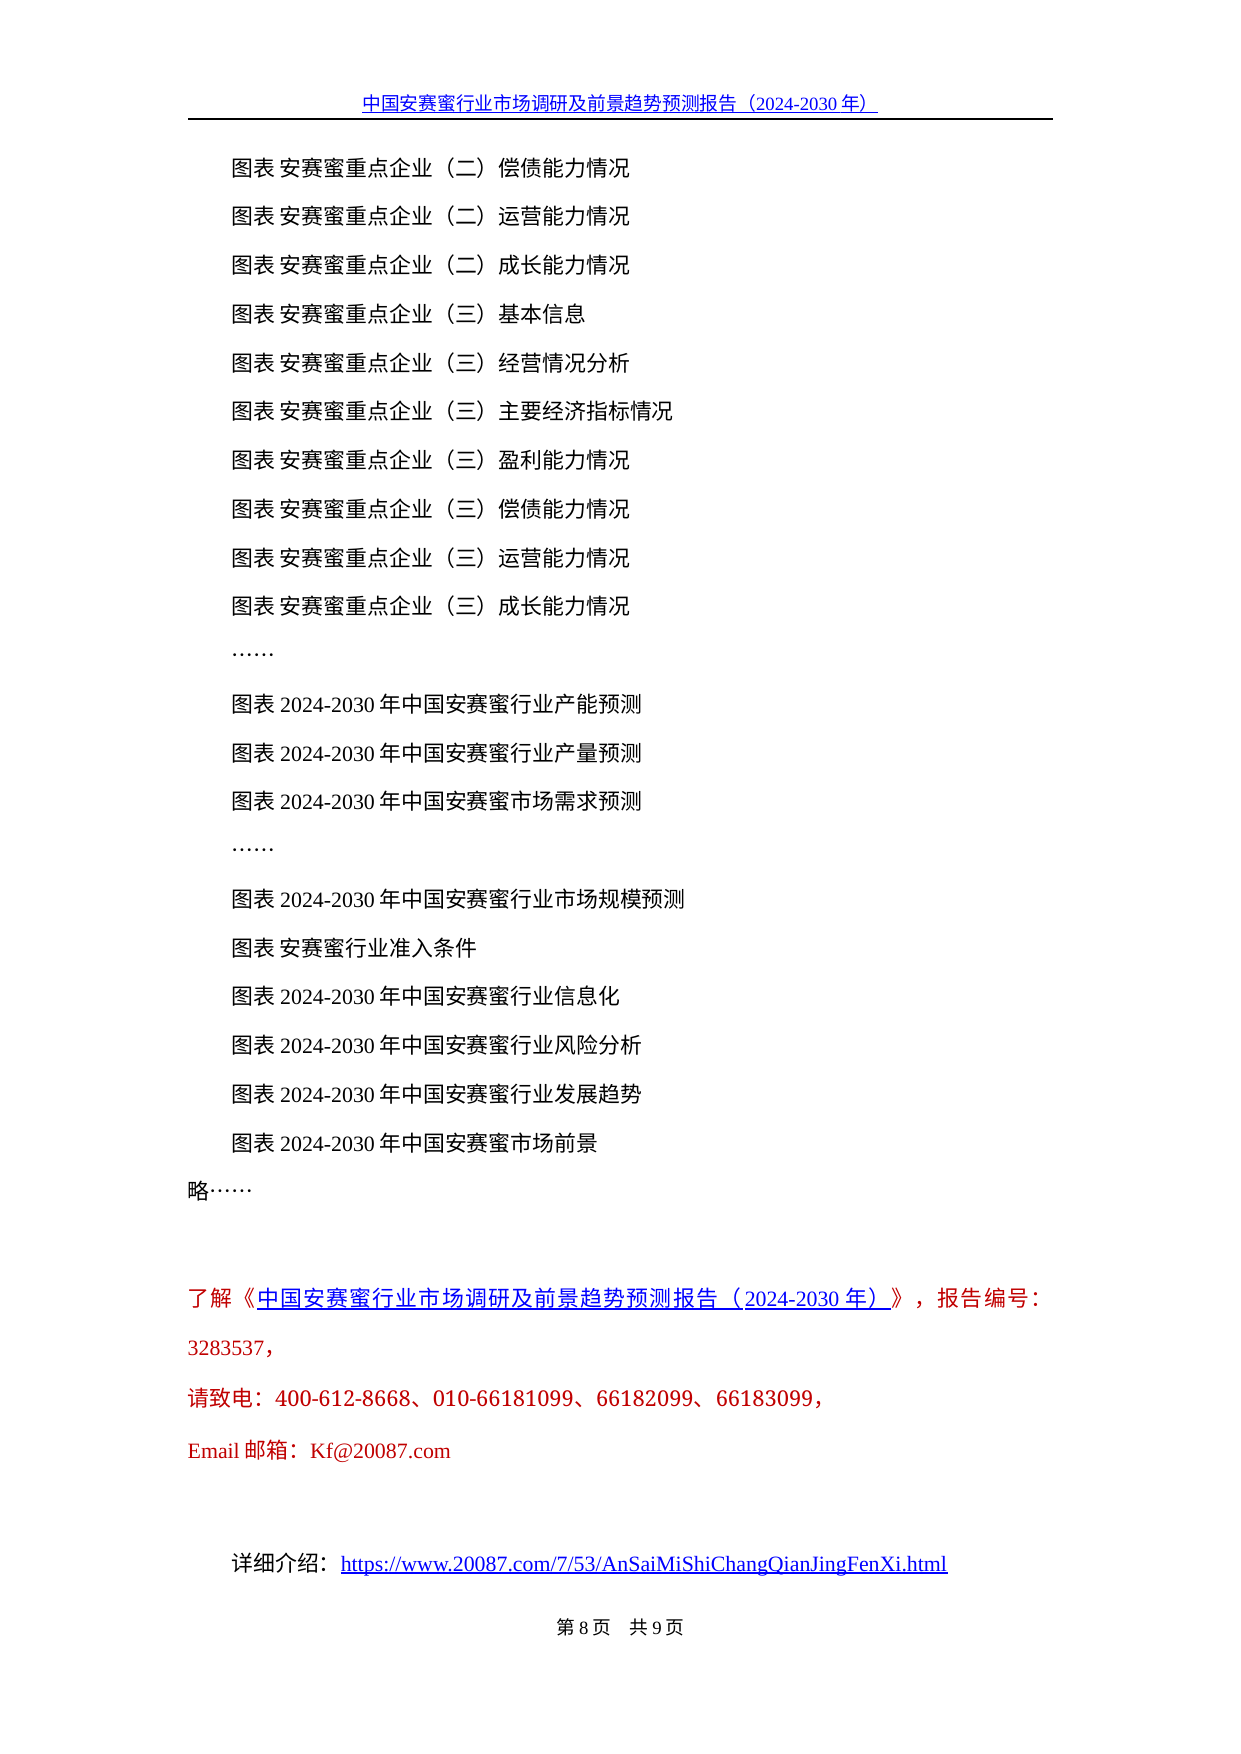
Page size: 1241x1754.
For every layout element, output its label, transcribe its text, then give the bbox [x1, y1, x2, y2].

text Email邮箱：Kf@20087.com [187, 1432, 1053, 1465]
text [187, 150, 1053, 1206]
text 了解《中国安赛蜜行业市场调研及前景趋势预测报告（2024-2030年）》，报告编号：3283537， [187, 1280, 1053, 1362]
text 详细介绍：https://www.20087.com/7/53/AnSaiMiShiChangQianJingFenXi.html [187, 1545, 1053, 1578]
text 请致电：400-612-8668、010-66181099、66182099、66183099， [187, 1381, 1053, 1413]
